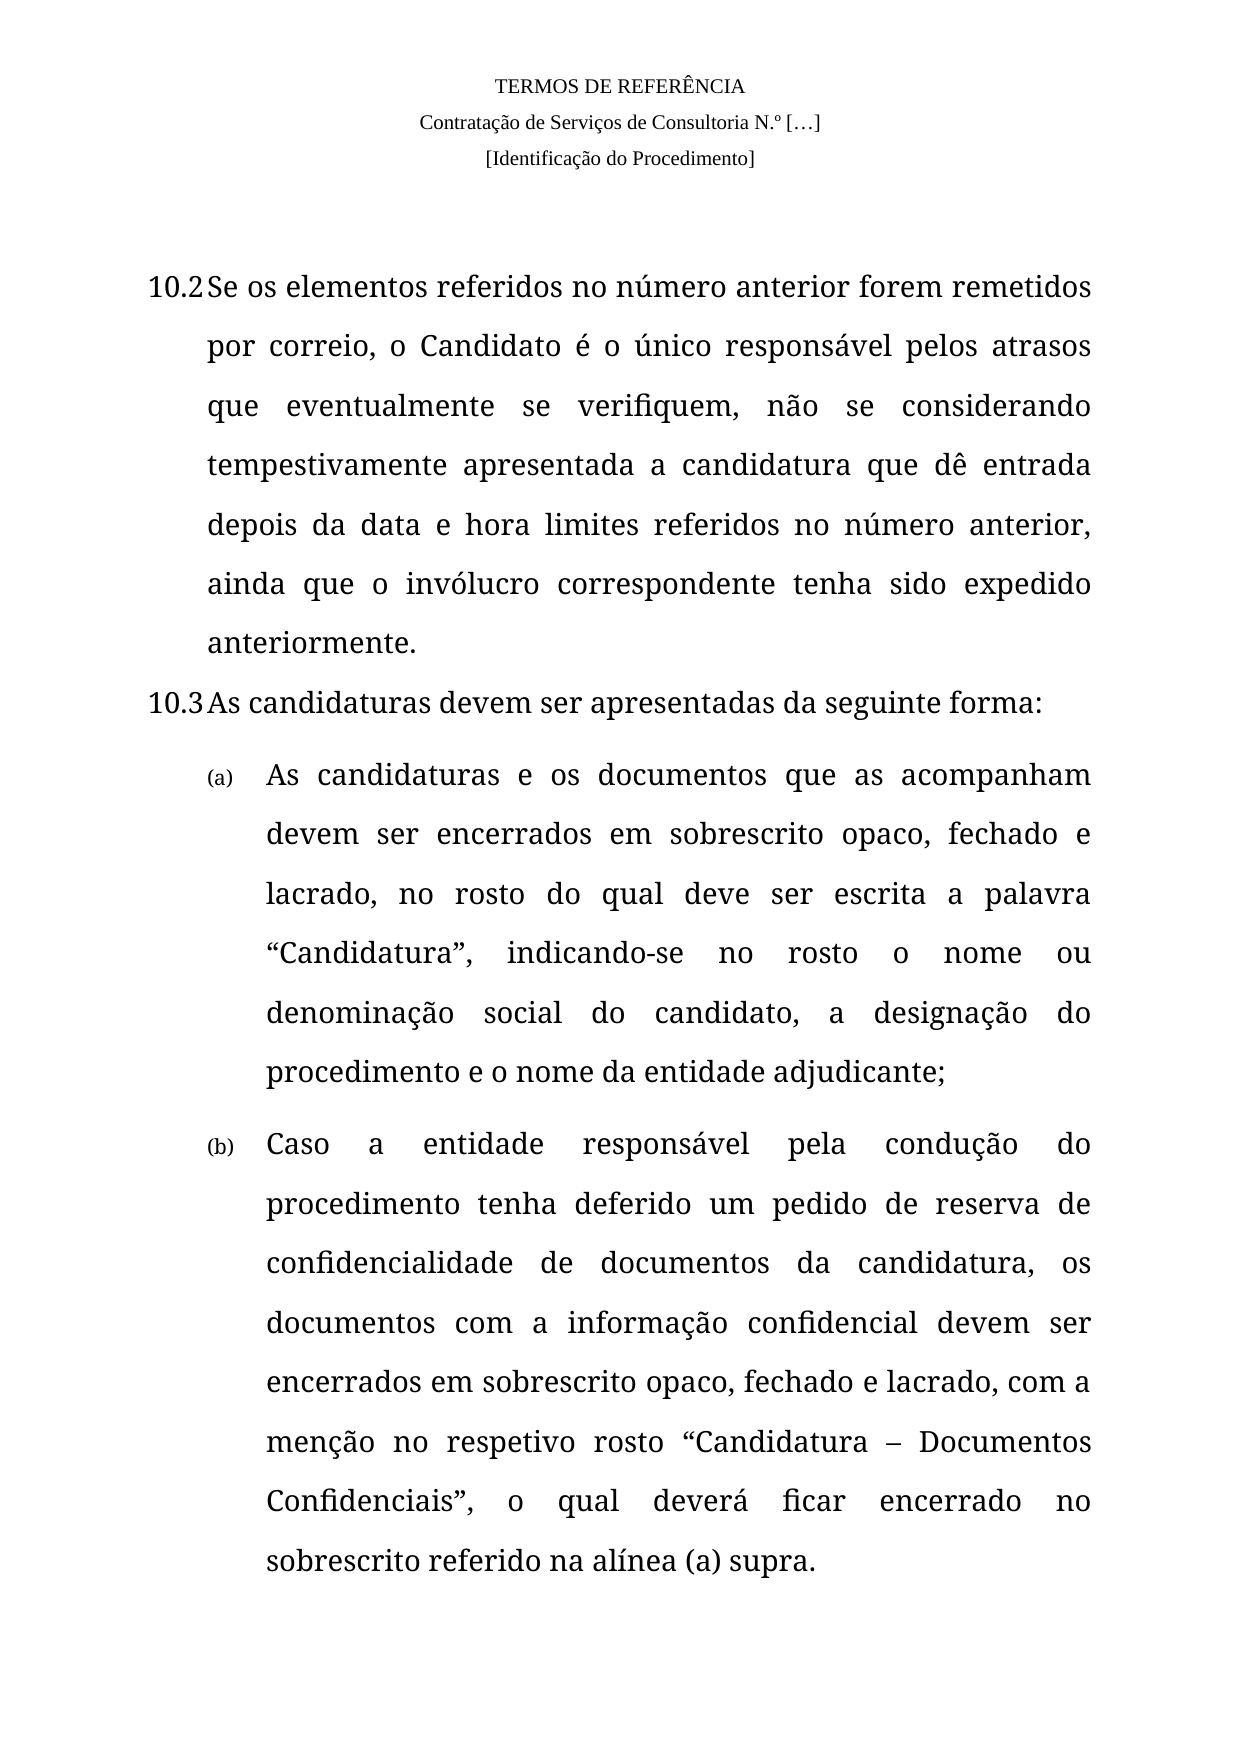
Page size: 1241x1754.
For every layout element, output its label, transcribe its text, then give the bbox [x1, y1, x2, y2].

list Se os elementos referidos no número anterior forem remetidos por correio, o Candidato é o único responsável pelos atrasos que eventualmente se verifiquem, não se considerando tempestivamente apresentada a candidatura que dê entrada depois da data e hora limites referidos no número anterior, ainda que o invólucro correspondente tenha sido expedido anteriormente. [148, 266, 1092, 662]
list Caso a entidade responsável pela condução do procedimento tenha deferido um pedido de reserva de confidencialidade de documentos da candidatura, os documentos com a informação confidencial devem ser encerrados em sobrescrito opaco, fechado e lacrado, com a menção no respetivo rosto “Candidatura – Documentos Confidenciais”, o qual deverá ficar encerrado no sobrescrito referido na alínea (a) supra. [207, 1123, 1092, 1579]
list As candidaturas devem ser apresentadas da seguinte forma: [148, 682, 1092, 722]
list As candidaturas e os documentos que as acompanham devem ser encerrados em sobrescrito opaco, fechado e lacrado, no rosto do qual deve ser escrita a palavra “Candidatura”, indicando-se no rosto o nome ou denominação social do candidato, a designação do procedimento e o nome da entidade adjudicante; [207, 754, 1092, 1091]
